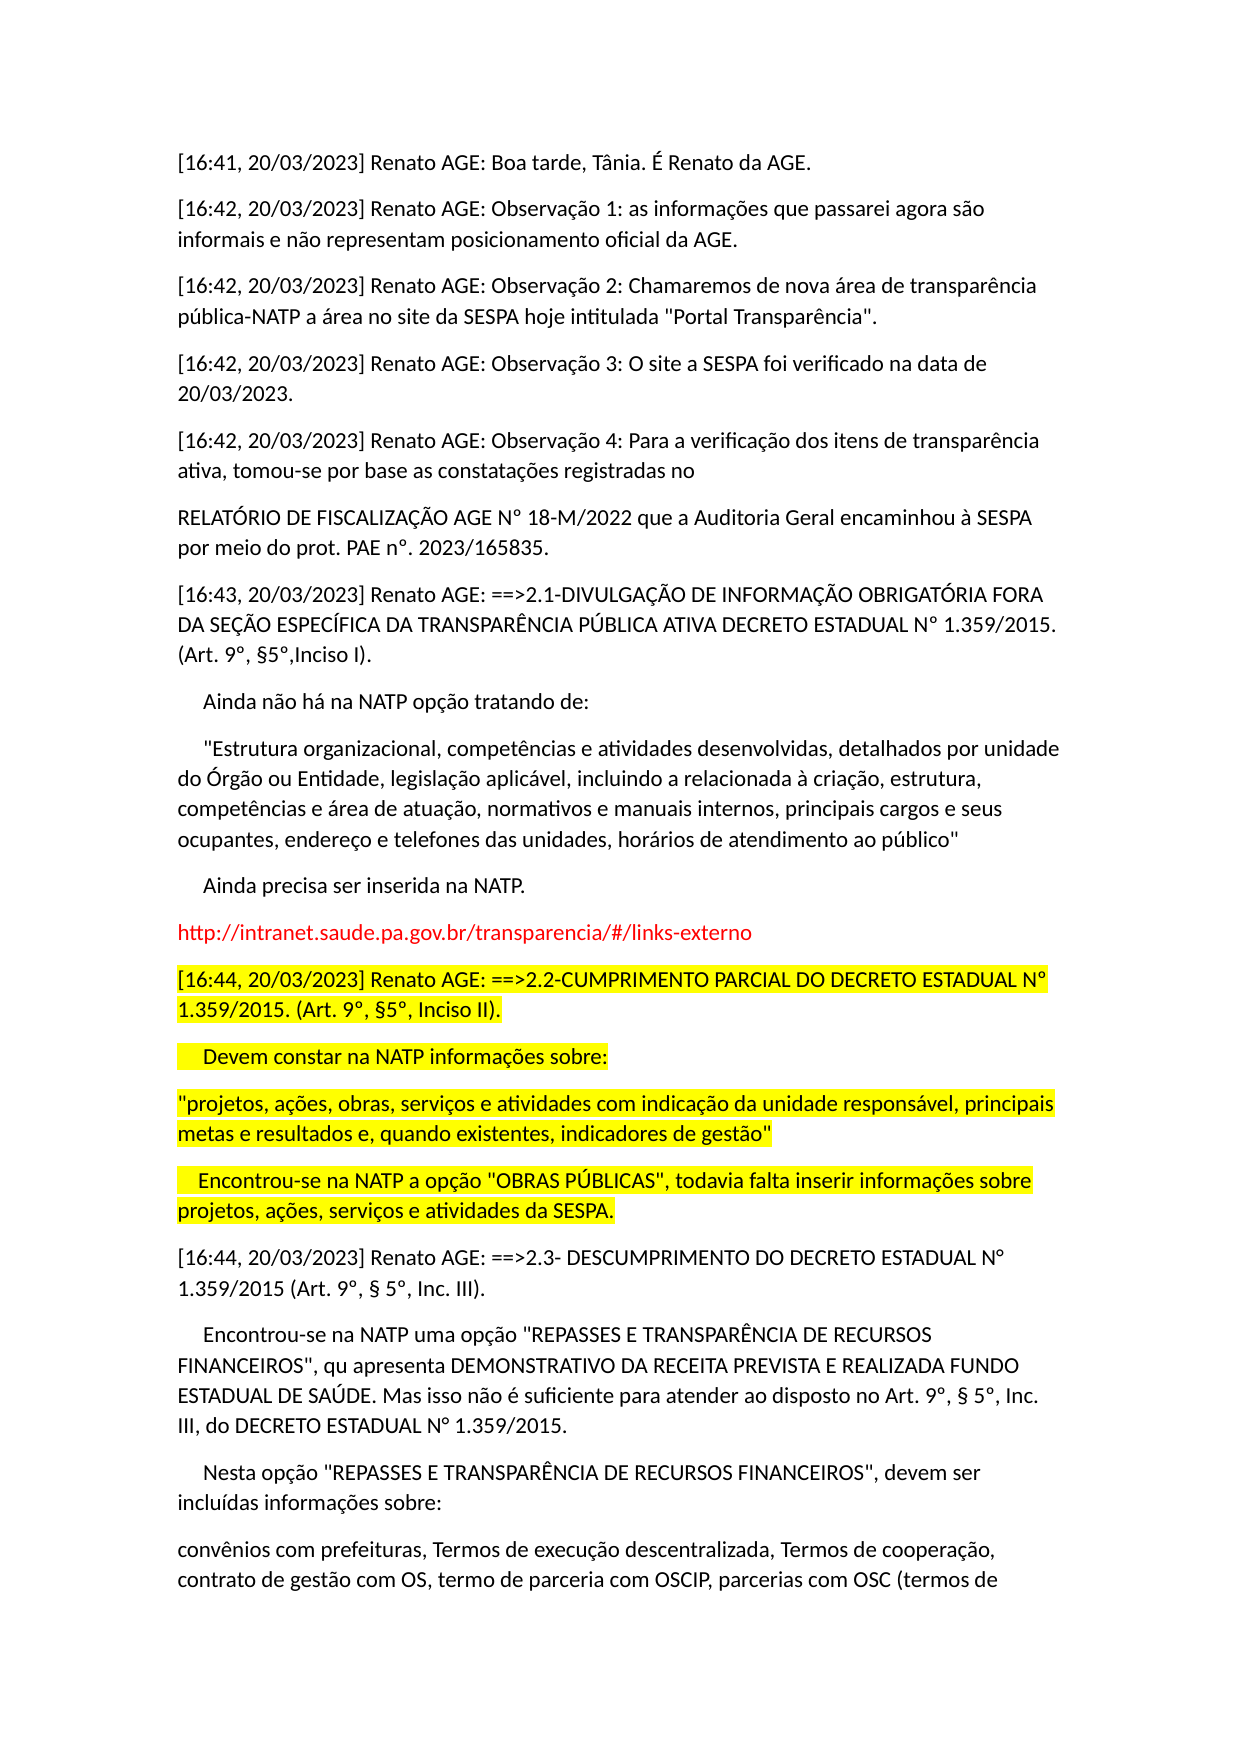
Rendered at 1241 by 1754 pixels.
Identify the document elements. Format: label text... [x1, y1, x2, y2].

text [16:42, 20/03/2023] Renato AGE: Observação 4: Para a verificação dos itens de transparência ativa, tomou-se por base as constatações registradas no [177, 426, 1063, 484]
text http://intranet.saude.pa.gov.br/transparencia/#/links-externo [177, 918, 1063, 946]
text [16:43, 20/03/2023] Renato AGE: ==>2.1-DIVULGAÇÃO DE INFORMAÇÃO OBRIGATÓRIA FORA DA SEÇÃO ESPECÍFICA DA TRANSPARÊNCIA PÚBLICA ATIVA DECRETO ESTADUAL Nº 1.359/2015. (Art. 9º, §5º,Inciso I). [177, 580, 1063, 668]
text RELATÓRIO DE FISCALIZAÇÃO AGE Nº 18-M/2022 que a Auditoria Geral encaminhou à SESPA por meio do prot. PAE nº. 2023/165835. [177, 503, 1063, 561]
text "projetos, ações, obras, serviços e atividades com indicação da unidade responsável, principais metas e resultados e, quando existentes, indicadores de gestão" [177, 1089, 1063, 1147]
text [16:42, 20/03/2023] Renato AGE: Observação 1: as informações que passarei agora são informais e não representam posicionamento oficial da AGE. [177, 194, 1063, 253]
text Ainda não há na NATP opção tratando de: [177, 687, 1063, 715]
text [177, 1535, 1063, 1593]
text "Estrutura organizacional, competências e atividades desenvolvidas, detalhados por unidade do Órgão ou Entidade, legislação aplicável, incluindo a relacionada à criação, estrutura, competências e área de atuação, normativos e manuais internos, principais cargos e seus ocupantes, endereço e telefones das unidades, horários de atendimento ao público" [177, 734, 1063, 853]
text [16:41, 20/03/2023] Renato AGE: Boa tarde, Tânia. É Renato da AGE. [177, 148, 1063, 176]
text Nesta opção "REPASSES E TRANSPARÊNCIA DE RECURSOS FINANCEIROS", devem ser incluídas informações sobre: [177, 1458, 1063, 1516]
text [16:42, 20/03/2023] Renato AGE: Observação 3: O site a SESPA foi verificado na data de 20/03/2023. [177, 349, 1063, 407]
text [16:42, 20/03/2023] Renato AGE: Observação 2: Chamaremos de nova área de transparência pública-NATP a área no site da SESPA hoje intitulada "Portal Transparência". [177, 272, 1063, 330]
text [16:44, 20/03/2023] Renato AGE: ==>2.2-CUMPRIMENTO PARCIAL DO DECRETO ESTADUAL Nº 1.359/2015. (Art. 9º, §5º, Inciso II). [177, 965, 1063, 1023]
text [16:44, 20/03/2023] Renato AGE: ==>2.3- DESCUMPRIMENTO DO DECRETO ESTADUAL N° 1.359/2015 (Art. 9º, § 5º, Inc. III). [177, 1243, 1063, 1302]
text Encontrou-se na NATP uma opção "REPASSES E TRANSPARÊNCIA DE RECURSOS FINANCEIROS", qu apresenta DEMONSTRATIVO DA RECEITA PREVISTA E REALIZADA FUNDO ESTADUAL DE SAÚDE. Mas isso não é suficiente para atender ao disposto no Art. 9º, § 5º, Inc. III, do DECRETO ESTADUAL N° 1.359/2015. [177, 1321, 1063, 1439]
text Encontrou-se na NATP a opção "OBRAS PÚBLICAS", todavia falta inserir informações sobre projetos, ações, serviços e atividades da SESPA. [177, 1166, 1063, 1224]
text Ainda precisa ser inserida na NATP. [177, 872, 1063, 899]
text Devem constar na NATP informações sobre: [177, 1042, 1063, 1070]
